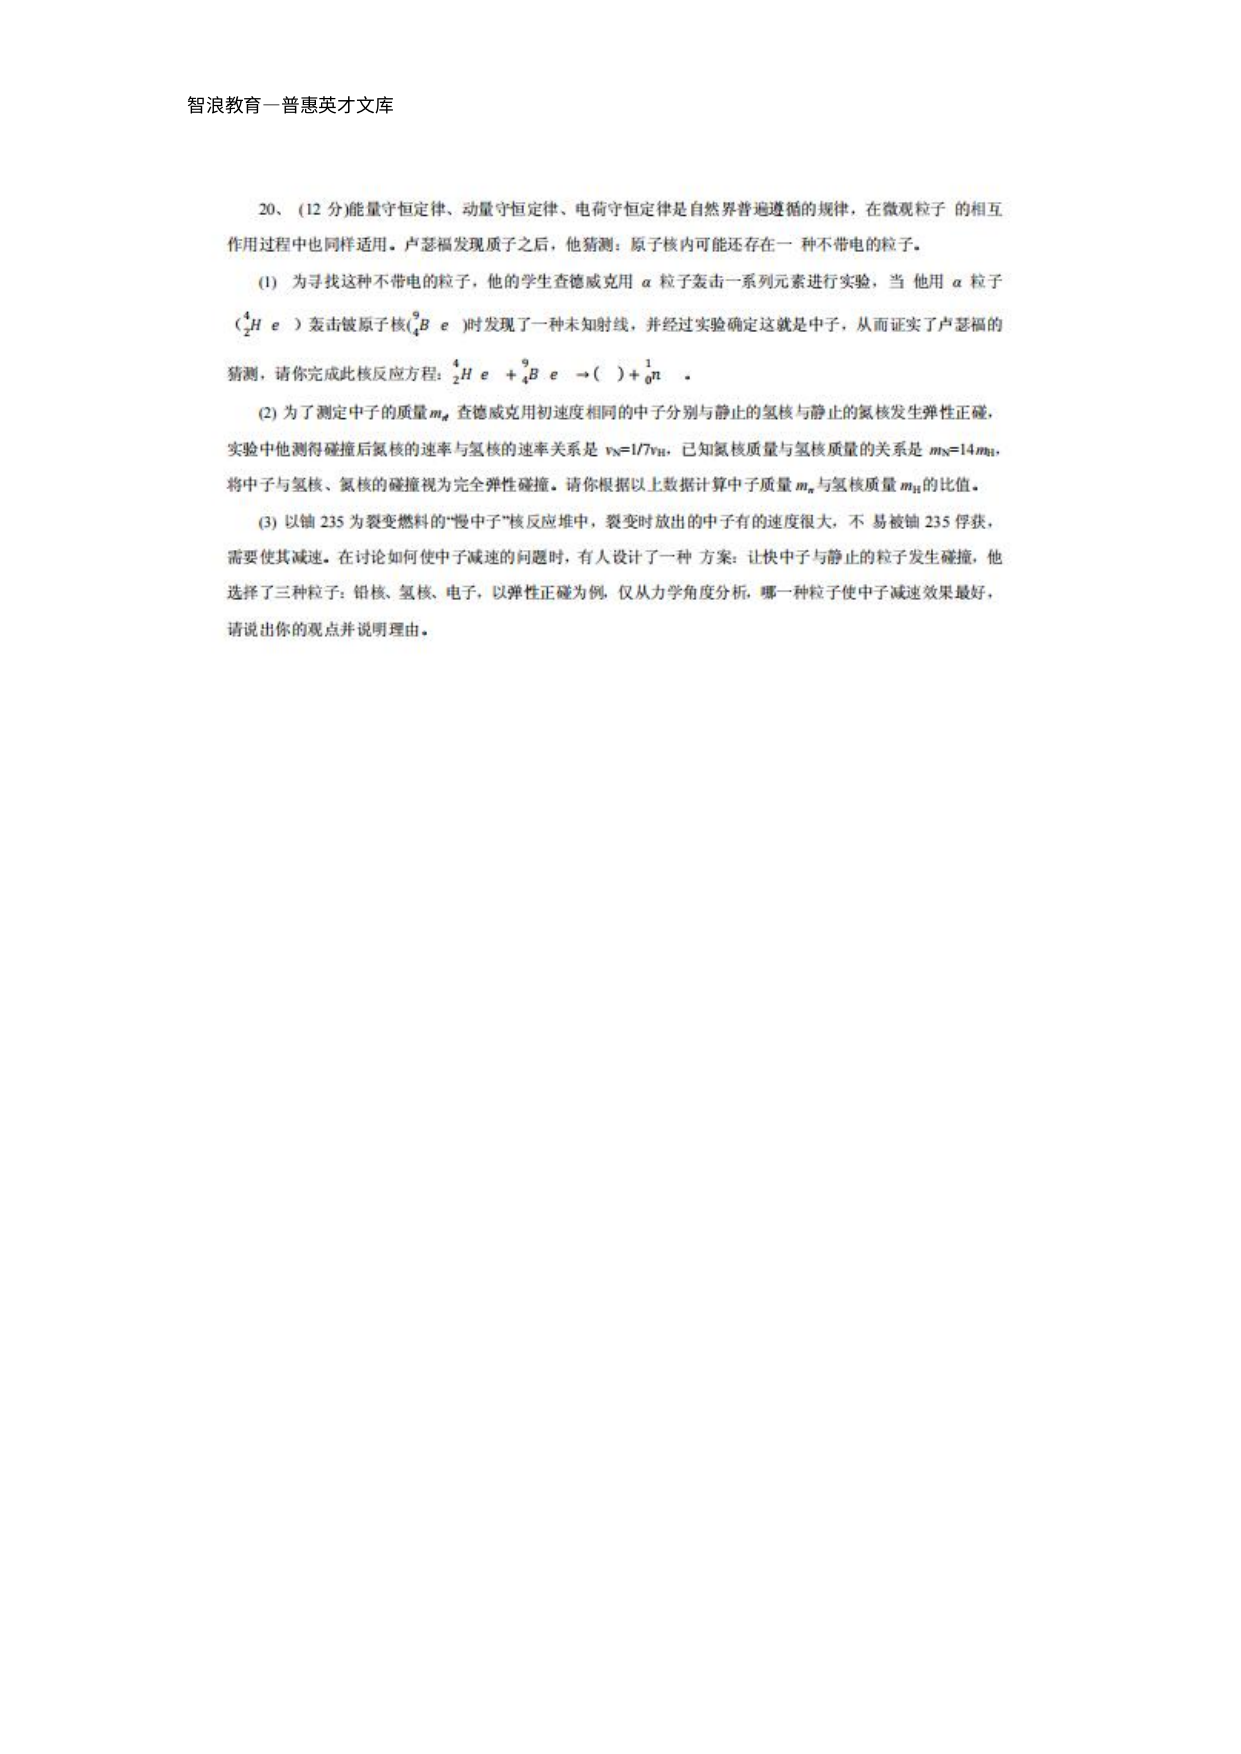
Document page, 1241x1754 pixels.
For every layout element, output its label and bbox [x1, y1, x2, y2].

picture [187, 162, 1053, 723]
